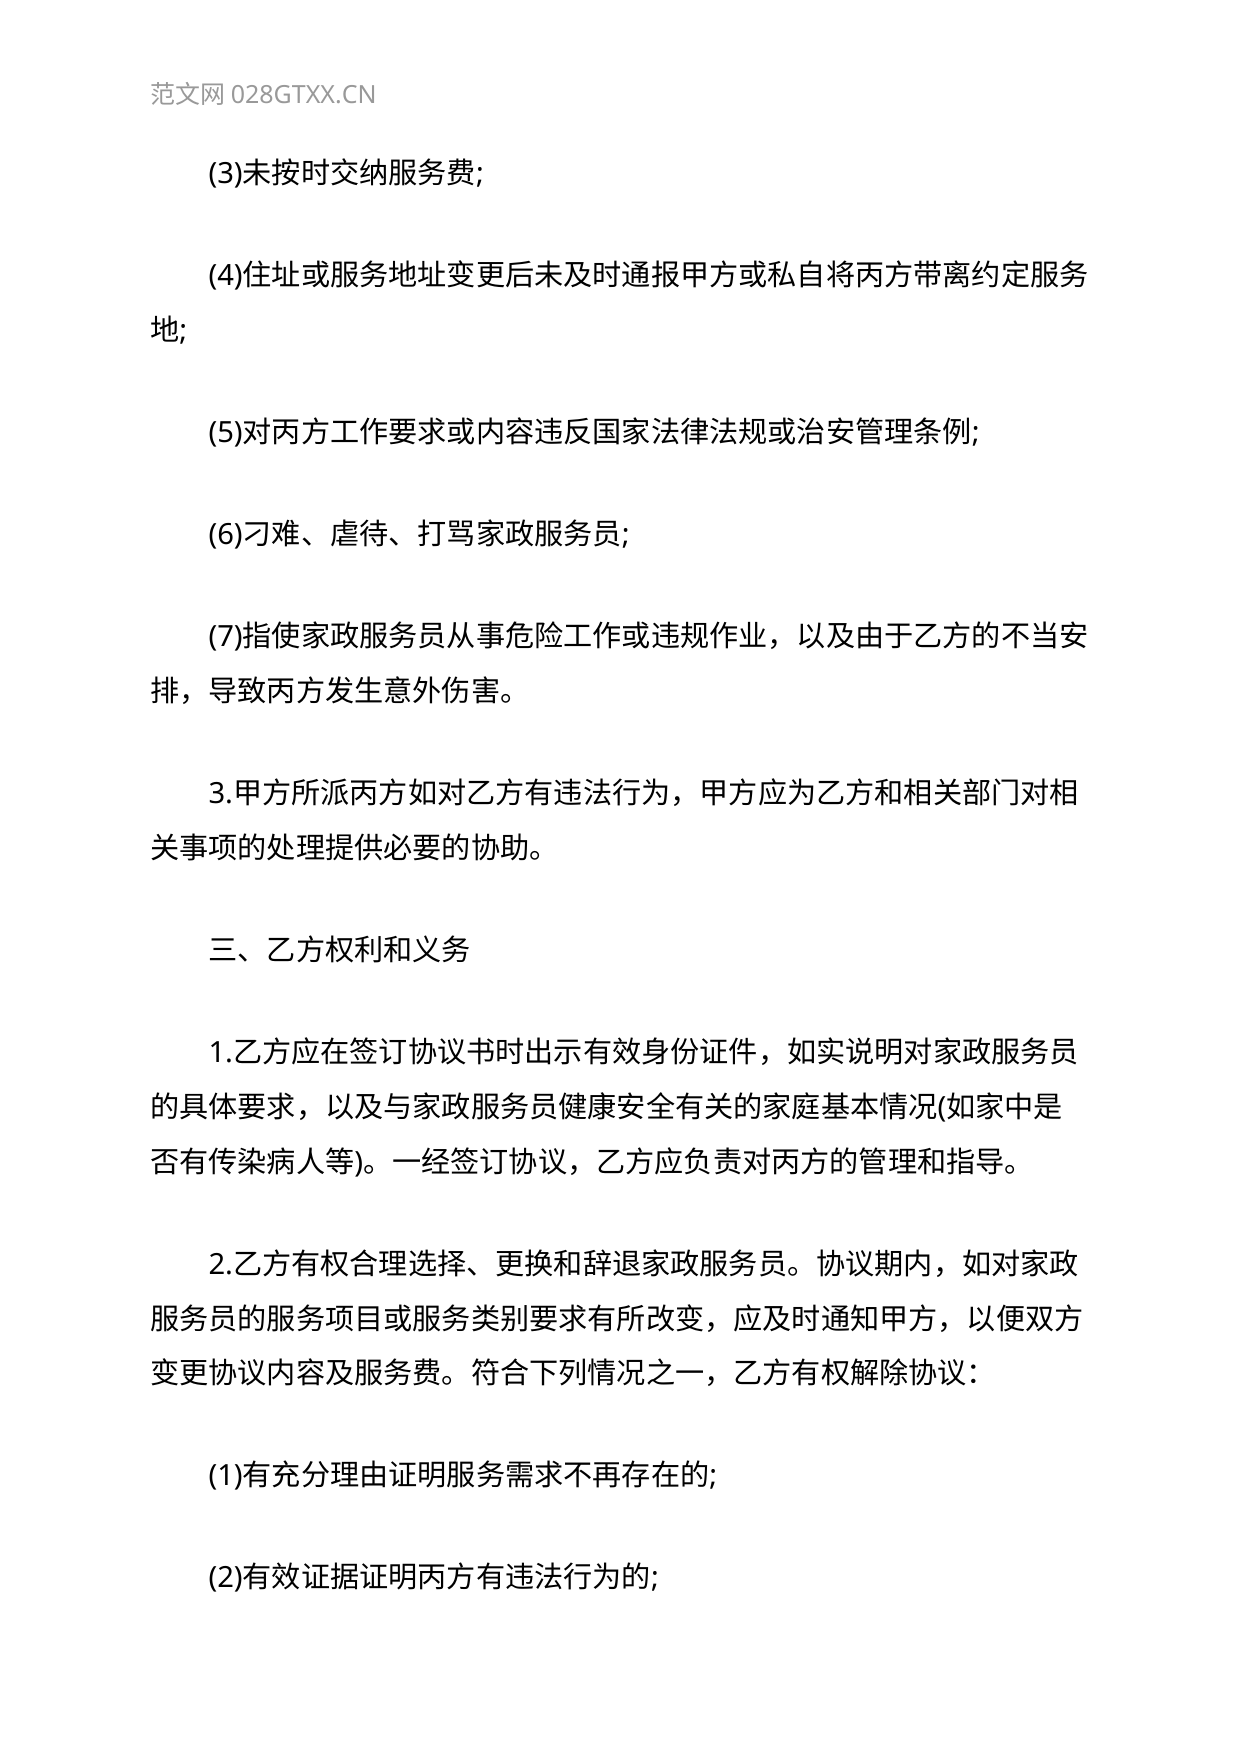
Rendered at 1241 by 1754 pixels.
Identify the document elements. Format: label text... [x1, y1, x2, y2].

text (5)对丙方工作要求或内容违反国家法律法规或治安管理条例; [150, 409, 1090, 451]
text (3)未按时交纳服务费; [150, 150, 1090, 192]
text (4)住址或服务地址变更后未及时通报甲方或私自将丙方带离约定服务地; [150, 252, 1090, 349]
text (7)指使家政服务员从事危险工作或违规作业，以及由于乙方的不当安排，导致丙方发生意外伤害。 [150, 613, 1090, 710]
text (1)有充分理由证明服务需求不再存在的; [150, 1452, 1090, 1494]
text (6)刁难、虐待、打骂家政服务员; [150, 511, 1090, 553]
text 三、乙方权利和义务 [150, 926, 1090, 969]
text (2)有效证据证明丙方有违法行为的; [150, 1554, 1090, 1596]
text 1.乙方应在签订协议书时出示有效身份证件，如实说明对家政服务员的具体要求，以及与家政服务员健康安全有关的家庭基本情况(如家中是否有传染病人等)。一经签订协议，乙方应负责对丙方的管理和指导。 [150, 1028, 1090, 1181]
text 3.甲方所派丙方如对乙方有违法行为，甲方应为乙方和相关部门对相关事项的处理提供必要的协助。 [150, 770, 1090, 867]
text 2.乙方有权合理选择、更换和辞退家政服务员。协议期内，如对家政服务员的服务项目或服务类别要求有所改变，应及时通知甲方，以便双方变更协议内容及服务费。符合下列情况之一，乙方有权解除协议： [150, 1240, 1090, 1392]
